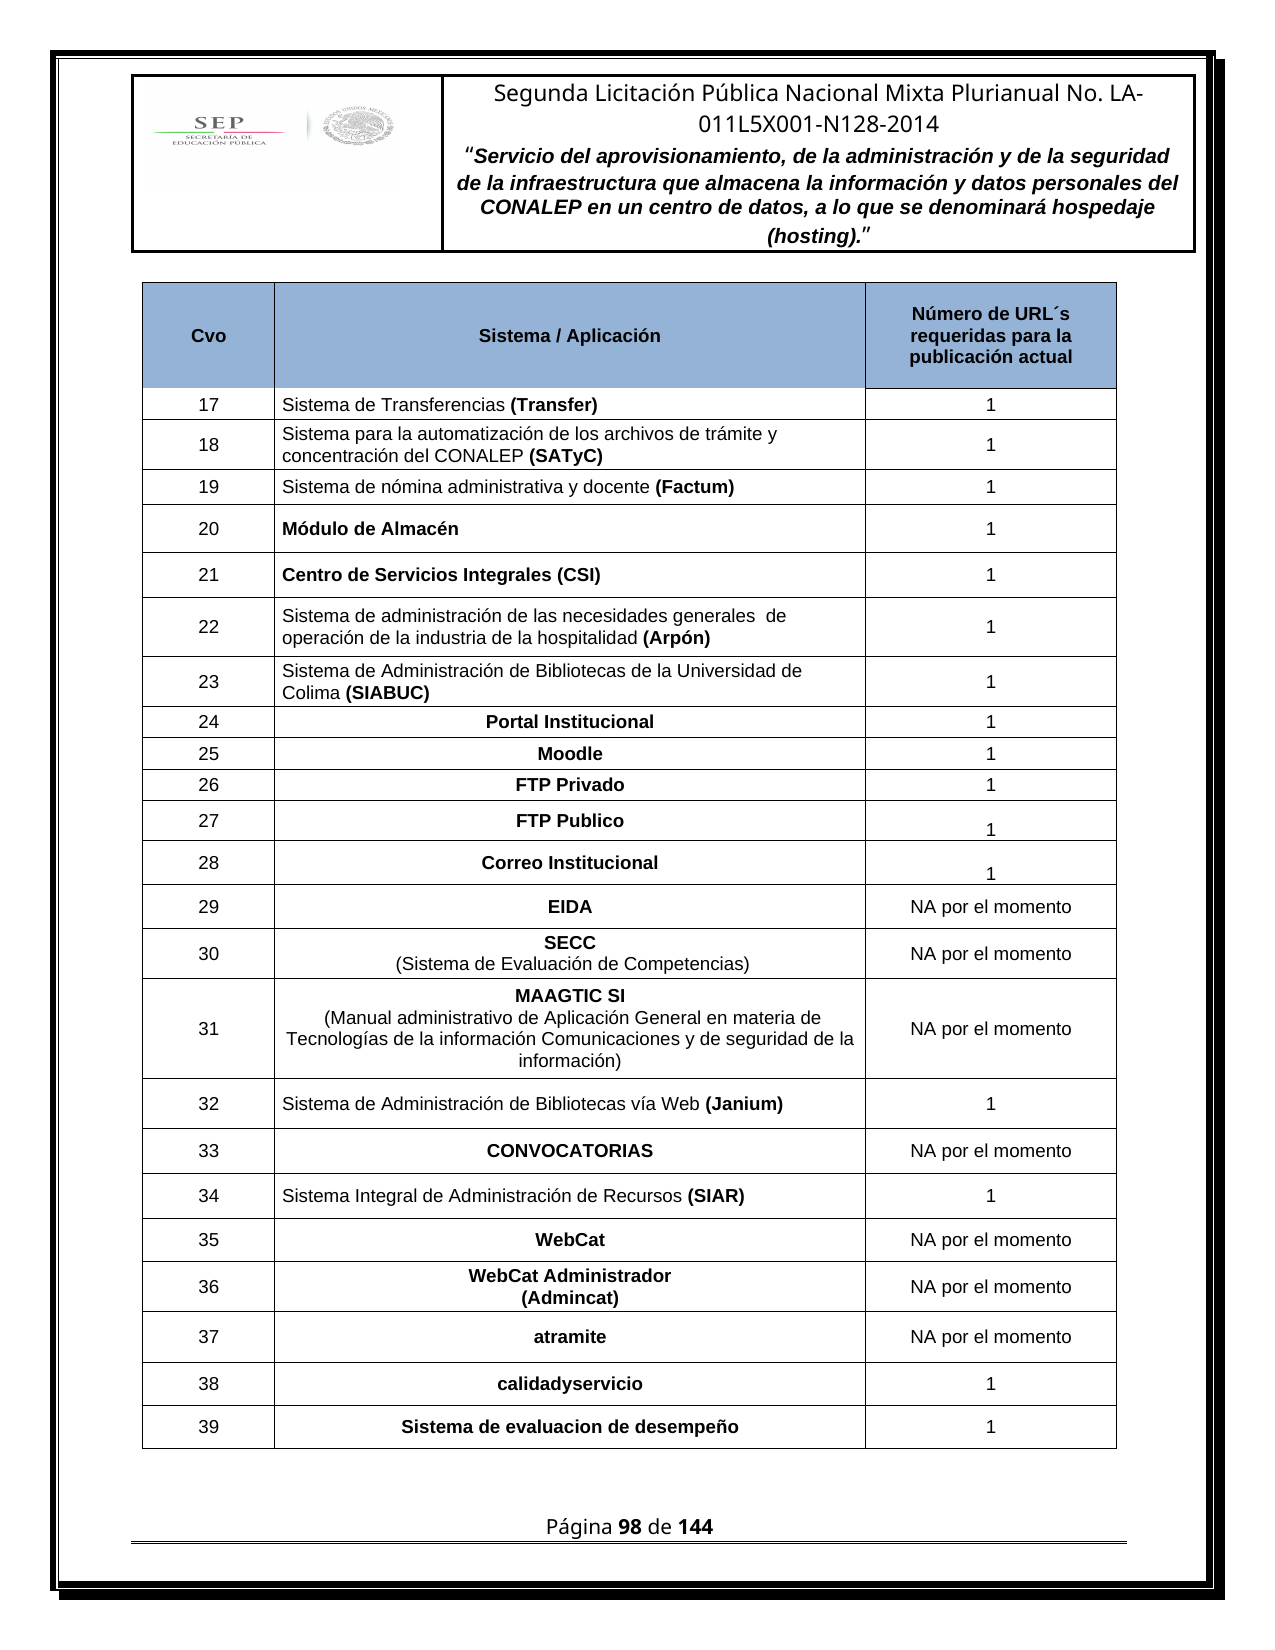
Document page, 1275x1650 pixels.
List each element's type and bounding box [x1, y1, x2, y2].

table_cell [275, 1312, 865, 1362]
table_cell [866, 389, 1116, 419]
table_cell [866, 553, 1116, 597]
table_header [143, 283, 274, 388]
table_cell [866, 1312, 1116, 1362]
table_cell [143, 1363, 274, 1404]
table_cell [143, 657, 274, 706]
picture [143, 78, 400, 187]
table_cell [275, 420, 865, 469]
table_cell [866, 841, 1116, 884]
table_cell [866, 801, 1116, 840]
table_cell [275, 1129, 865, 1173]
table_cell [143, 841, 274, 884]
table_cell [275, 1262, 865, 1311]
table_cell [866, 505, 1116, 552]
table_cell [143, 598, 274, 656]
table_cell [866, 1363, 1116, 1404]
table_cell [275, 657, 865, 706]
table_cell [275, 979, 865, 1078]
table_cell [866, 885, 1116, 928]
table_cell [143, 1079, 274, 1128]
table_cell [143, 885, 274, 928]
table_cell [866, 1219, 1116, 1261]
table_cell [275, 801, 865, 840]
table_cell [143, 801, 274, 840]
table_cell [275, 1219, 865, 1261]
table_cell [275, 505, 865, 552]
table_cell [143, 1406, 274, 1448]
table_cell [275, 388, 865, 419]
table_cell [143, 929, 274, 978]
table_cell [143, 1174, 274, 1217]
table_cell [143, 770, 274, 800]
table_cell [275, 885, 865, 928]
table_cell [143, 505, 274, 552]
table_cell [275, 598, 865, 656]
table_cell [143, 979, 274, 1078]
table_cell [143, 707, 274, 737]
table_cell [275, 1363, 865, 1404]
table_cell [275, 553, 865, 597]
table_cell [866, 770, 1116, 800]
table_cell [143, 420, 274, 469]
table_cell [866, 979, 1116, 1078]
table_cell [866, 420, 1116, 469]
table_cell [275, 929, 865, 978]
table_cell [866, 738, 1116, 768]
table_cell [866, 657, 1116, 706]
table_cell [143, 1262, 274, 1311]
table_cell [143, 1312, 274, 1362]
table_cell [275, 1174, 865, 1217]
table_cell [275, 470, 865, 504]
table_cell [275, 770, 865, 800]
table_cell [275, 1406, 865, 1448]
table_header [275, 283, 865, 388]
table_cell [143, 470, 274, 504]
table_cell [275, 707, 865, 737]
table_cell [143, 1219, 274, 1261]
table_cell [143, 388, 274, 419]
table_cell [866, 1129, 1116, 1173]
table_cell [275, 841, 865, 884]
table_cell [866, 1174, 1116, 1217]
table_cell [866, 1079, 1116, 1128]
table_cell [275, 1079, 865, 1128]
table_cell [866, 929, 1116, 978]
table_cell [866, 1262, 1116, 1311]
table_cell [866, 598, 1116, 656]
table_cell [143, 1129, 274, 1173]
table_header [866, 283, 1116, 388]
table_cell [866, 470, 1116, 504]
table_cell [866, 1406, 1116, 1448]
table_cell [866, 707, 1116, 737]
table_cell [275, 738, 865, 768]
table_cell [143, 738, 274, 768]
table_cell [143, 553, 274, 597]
